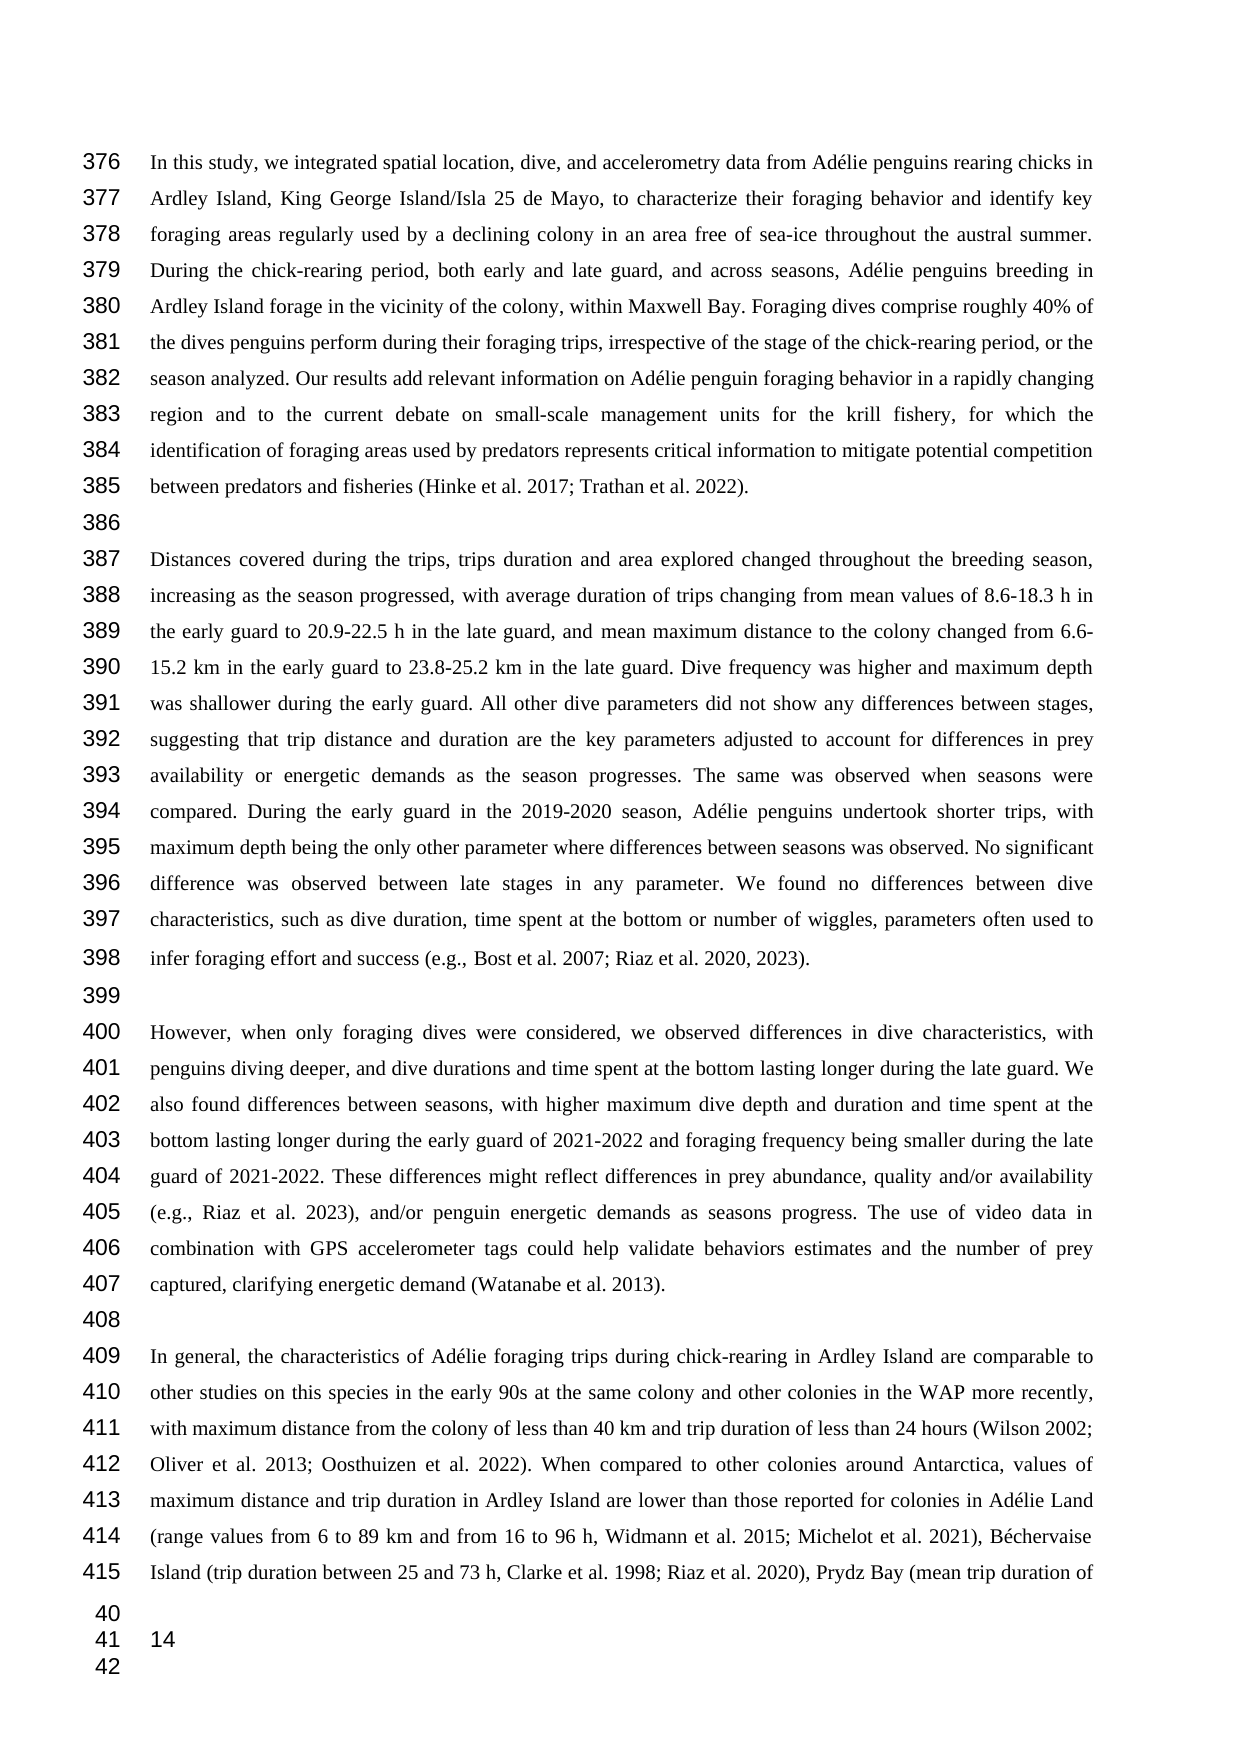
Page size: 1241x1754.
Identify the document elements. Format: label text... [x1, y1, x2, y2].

text Distances covered during the trips, trips duration and area explored changed throughout the breeding season, increasing as the season progressed, with average duration of trips changing from mean values of 8.6-18.3 h in the early guard to 20.9-22.5 h in the late guard, and mean maximum distance to the colony changed from 6.6-15.2 km in the early guard to 23.8-25.2 km in the late guard. Dive frequency was higher and maximum depth was shallower during the early guard. All other dive parameters did not show any differences between stages, suggesting that trip distance and duration are the key parameters adjusted to account for differences in prey availability or energetic demands as the season progresses. The same was observed when seasons were compared. During the early guard in the 2019-2020 season, Adélie penguins undertook shorter trips, with maximum depth being the only other parameter where differences between seasons was observed. No significant difference was observed between late stages in any parameter. We found no differences between dive characteristics, such as dive duration, time spent at the bottom or number of wiggles, parameters often used to infer foraging effort and success (e.g., Bost et al. 2007; Riaz et al. 2020, 2023). [150, 546, 1095, 971]
text In this study, we integrated spatial location, dive, and accelerometry data from Adélie penguins rearing chicks in Ardley Island, King George Island/Isla 25 de Mayo, to characterize their foraging behavior and identify key foraging areas regularly used by a declining colony in an area free of sea-ice throughout the austral summer. During the chick-rearing period, both early and late guard, and across seasons, Adélie penguins breeding in Ardley Island forage in the vicinity of the colony, within Maxwell Bay. Foraging dives comprise roughly 40% of the dives penguins perform during their foraging trips, irrespective of the stage of the chick-rearing period, or the season analyzed. Our results add relevant information on Adélie penguin foraging behavior in a rapidly changing region and to the current debate on small-scale management units for the krill fishery, for which the identification of foraging areas used by predators represents critical information to mitigate potential competition between predators and fisheries (Hinke et al. 2017; Trathan et al. 2022). [150, 150, 1095, 498]
text However, when only foraging dives were considered, we observed differences in dive characteristics, with penguins diving deeper, and dive durations and time spent at the bottom lasting longer during the late guard. We also found differences between seasons, with higher maximum dive depth and duration and time spent at the bottom lasting longer during the early guard of 2021-2022 and foraging frequency being smaller during the late guard of 2021-2022. These differences might reflect differences in prey abundance, quality and/or availability (e.g., Riaz et al. 2023), and/or penguin energetic demands as seasons progress. The use of video data in combination with GPS accelerometer tags could help validate behaviors estimates and the number of prey captured, clarifying energetic demand (Watanabe et al. 2013). [150, 1020, 1095, 1296]
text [150, 1344, 1095, 1584]
